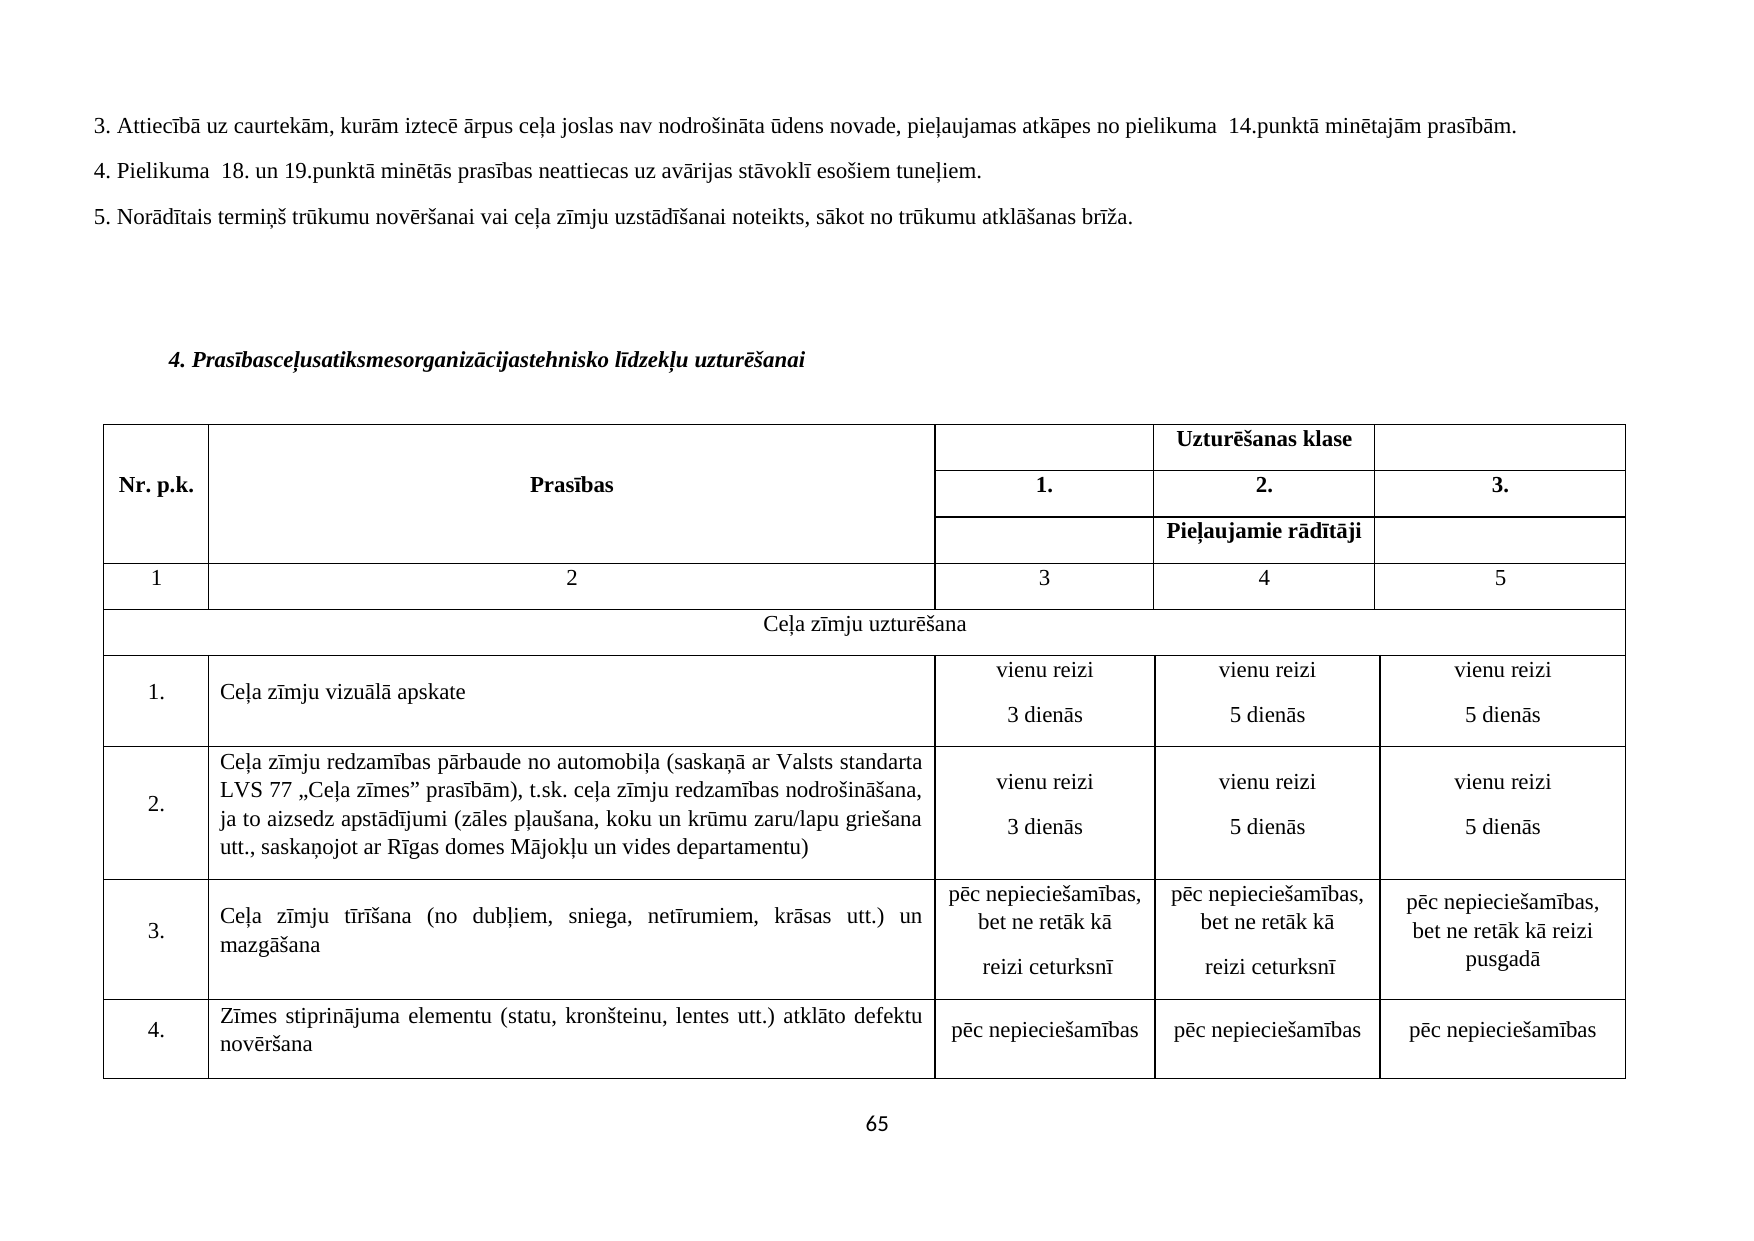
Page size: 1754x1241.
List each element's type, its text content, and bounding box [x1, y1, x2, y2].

text 3. Attiecībā uz caurtekām, kurām iztecē ārpus ceļa joslas nav nodrošināta ūdens novade, pieļaujamas atkāpes no pielikuma 14.punktā minētajām prasībām. [94, 112, 1660, 139]
table_cell pēc nepieciešamības [1381, 1000, 1625, 1078]
table_cell 4. [104, 1000, 208, 1078]
table_cell pēc nepieciešamības [936, 1000, 1154, 1078]
table_cell pēc nepieciešamības, bet ne retāk kā reizi ceturksnī [936, 880, 1154, 998]
table_header [936, 425, 1153, 470]
table_cell vienu reizi 5 dienās [1381, 656, 1625, 746]
table_cell pēc nepieciešamības, bet ne retāk kā reizi pusgadā [1381, 880, 1625, 998]
table_cell pēc nepieciešamības, bet ne retāk kā reizi ceturksnī [1156, 880, 1379, 998]
table_cell Ceļa zīmju uzturēšana [104, 610, 1625, 655]
table_cell 4 [1154, 564, 1374, 609]
table_cell [936, 518, 1153, 562]
table_header Uzturēšanas klase [1154, 425, 1374, 470]
table_header Nr. p.k. [104, 425, 208, 562]
table_cell 1 [104, 564, 208, 609]
table_cell 5 [1375, 564, 1625, 609]
table_cell [1375, 518, 1625, 562]
table_cell Ceļa zīmju vizuālā apskate [209, 656, 934, 746]
subtitle 4. Prasībasceļusatiksmesorganizācijastehnisko līdzekļu uzturēšanai [169, 346, 1660, 373]
table_cell 2 [209, 564, 934, 609]
table_cell Zīmes stiprinājuma elementu (statu, kronšteinu, lentes utt.) atklāto defektu novēršana [209, 1000, 934, 1078]
table_cell 1. [104, 656, 208, 746]
table_header [1375, 425, 1625, 470]
table_cell Pieļaujamie rādītāji [1154, 518, 1374, 562]
table_cell vienu reizi 5 dienās [1381, 747, 1625, 879]
text 4. Pielikuma 18. un 19.punktā minētās prasības neattiecas uz avārijas stāvoklī esošiem tuneļiem. [94, 158, 1660, 184]
table_cell Ceļa zīmju redzamības pārbaude no automobiļa (saskaņā ar Valsts standarta LVS 77 „Ceļa zīmes” prasībām), t.sk. ceļa zīmju redzamības nodrošināšana, ja to aizsedz apstādījumi (zāles pļaušana, koku un krūmu zaru/lapu griešana utt., saskaņojot ar Rīgas domes Mājokļu un vides departamentu) [209, 747, 934, 879]
table_header Prasības [209, 425, 934, 562]
table_cell 3. [104, 880, 208, 998]
table_cell vienu reizi 5 dienās [1156, 747, 1379, 879]
table_cell 3 [936, 564, 1153, 609]
table_cell pēc nepieciešamības [1156, 1000, 1379, 1078]
table_cell vienu reizi 3 dienās [936, 747, 1154, 879]
table_cell vienu reizi 3 dienās [936, 656, 1154, 746]
table_cell 3. [1375, 471, 1625, 516]
table_cell 1. [936, 471, 1153, 516]
table_cell 2. [104, 747, 208, 879]
text 5. Norādītais termiņš trūkumu novēršanai vai ceļa zīmju uzstādīšanai noteikts, sākot no trūkumu atklāšanas brīža. [94, 203, 1660, 229]
table_cell vienu reizi 5 dienās [1156, 656, 1379, 746]
table_cell 2. [1154, 471, 1374, 516]
table_cell Ceļa zīmju tīrīšana (no dubļiem, sniega, netīrumiem, krāsas utt.) un mazgāšana [209, 880, 934, 998]
